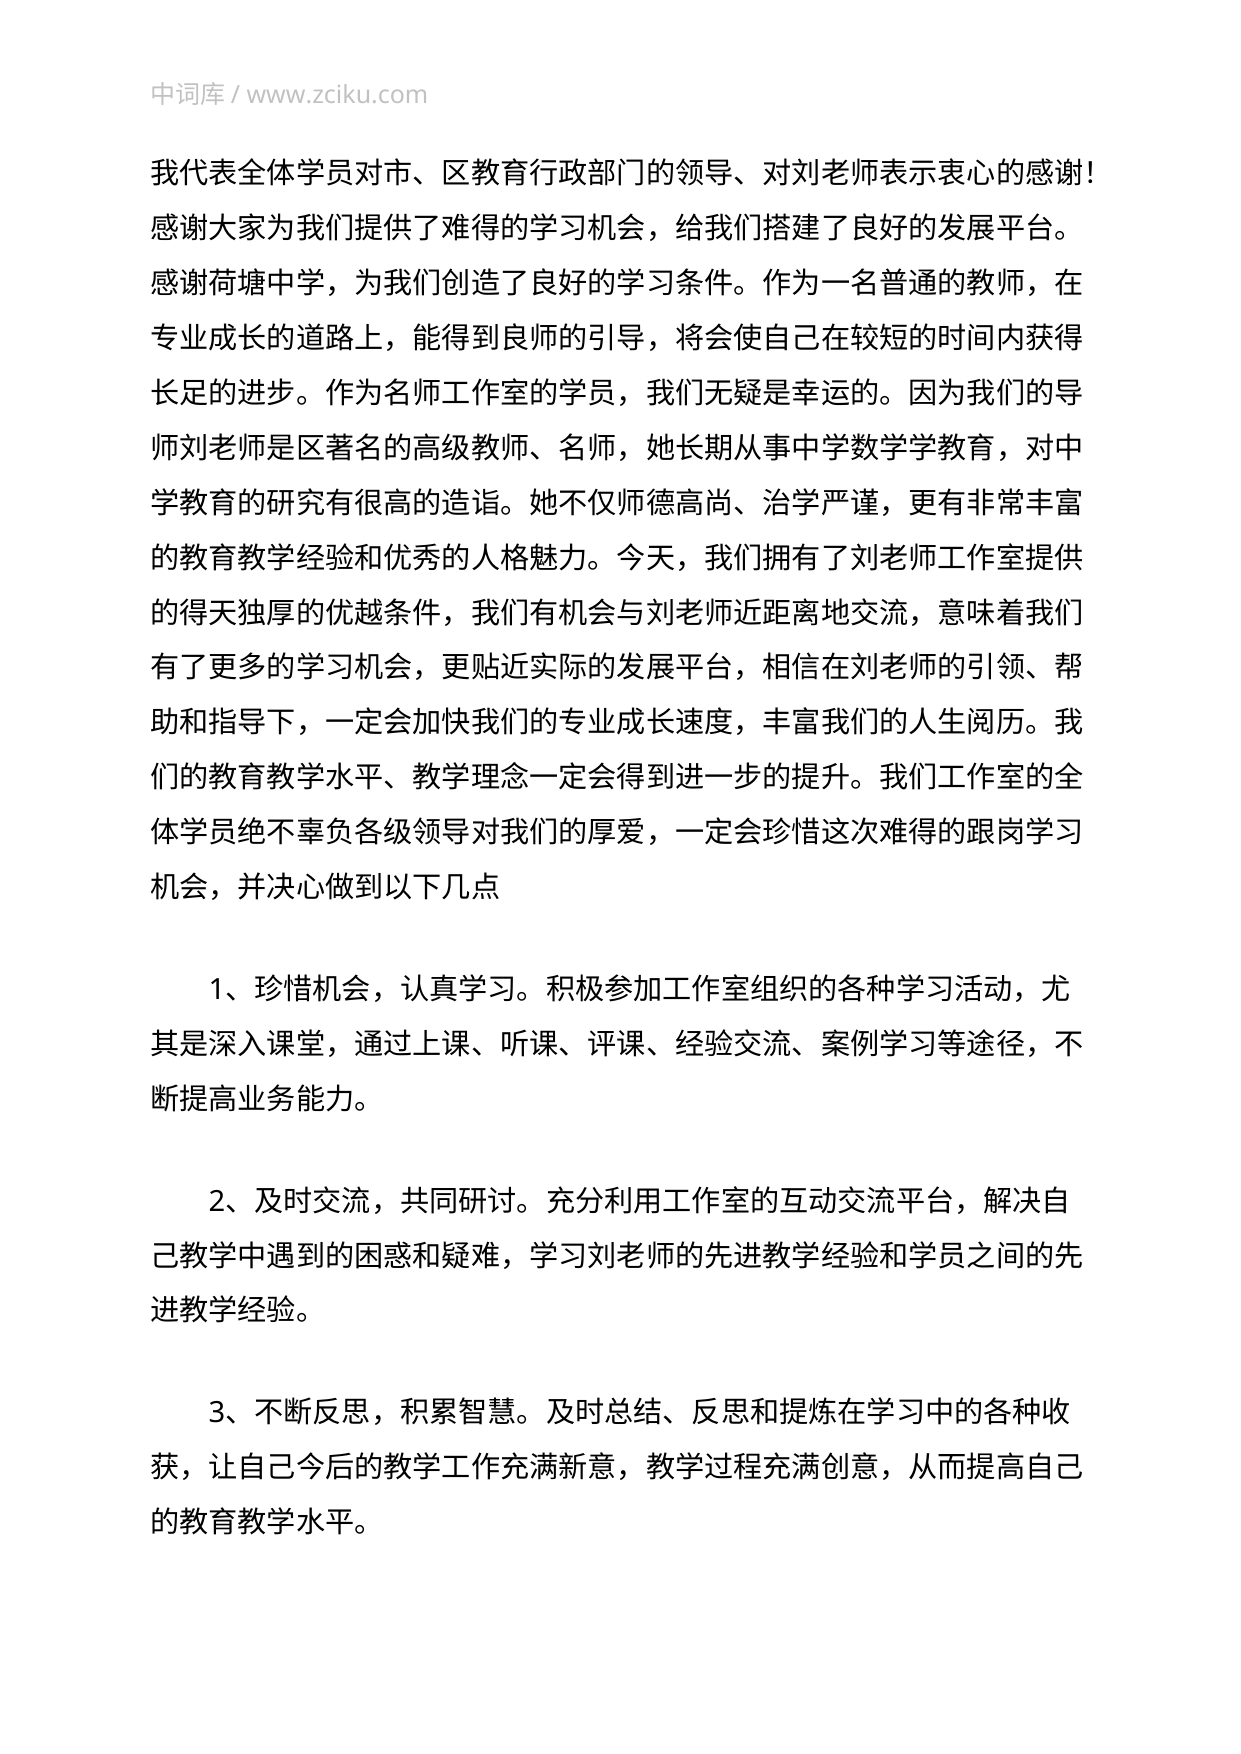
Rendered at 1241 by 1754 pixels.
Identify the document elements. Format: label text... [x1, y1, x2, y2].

text 2、及时交流，共同研讨。充分利用工作室的互动交流平台，解决自己教学中遇到的困惑和疑难，学习刘老师的先进教学经验和学员之间的先进教学经验。 [150, 1177, 1090, 1329]
text 1、珍惜机会，认真学习。积极参加工作室组织的各种学习活动，尤其是深入课堂，通过上课、听课、评课、经验交流、案例学习等途径，不断提高业务能力。 [150, 965, 1090, 1118]
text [150, 150, 1090, 906]
text 3、不断反思，积累智慧。及时总结、反思和提炼在学习中的各种收获，让自己今后的教学工作充满新意，教学过程充满创意，从而提高自己的教育教学水平。 [150, 1389, 1090, 1541]
